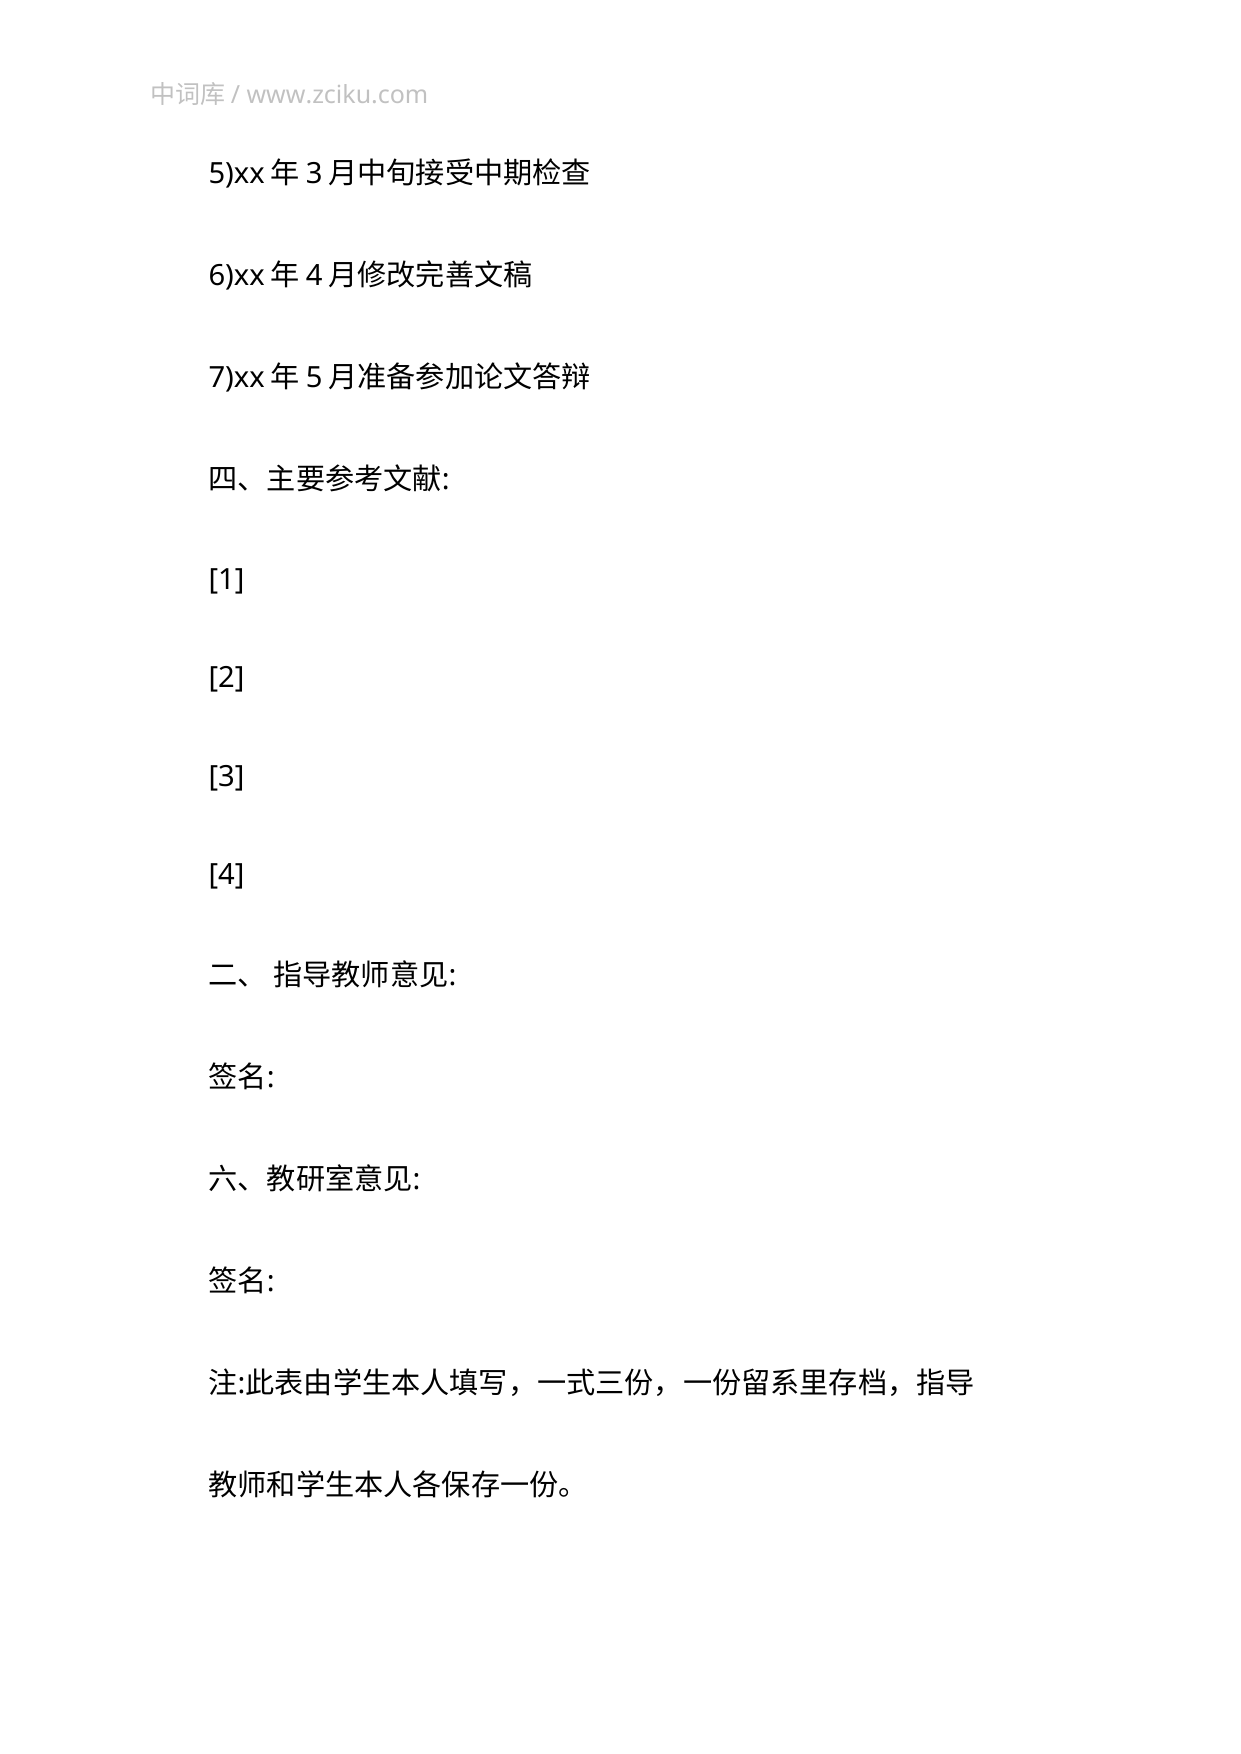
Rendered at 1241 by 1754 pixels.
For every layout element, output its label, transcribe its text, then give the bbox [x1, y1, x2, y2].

text [2] [150, 656, 1090, 696]
text 6)xx年4月修改完善文稿 [150, 252, 1090, 294]
text 注:此表由学生本人填写，一式三份，一份留系里存档，指导 [150, 1359, 1090, 1402]
text 教师和学生本人各保存一份。 [150, 1462, 1090, 1504]
text 六、教研室意见: [150, 1156, 1090, 1198]
text 二、 指导教师意见: [150, 952, 1090, 994]
text 四、主要参考文献: [150, 456, 1090, 498]
text [4] [150, 853, 1090, 893]
text 5)xx年3月中旬接受中期检查 [150, 150, 1090, 192]
text [1] [150, 558, 1090, 598]
text 7)xx年5月准备参加论文答辩 [150, 354, 1090, 396]
text 签名: [150, 1054, 1090, 1096]
text [3] [150, 755, 1090, 794]
text 签名: [150, 1258, 1090, 1300]
